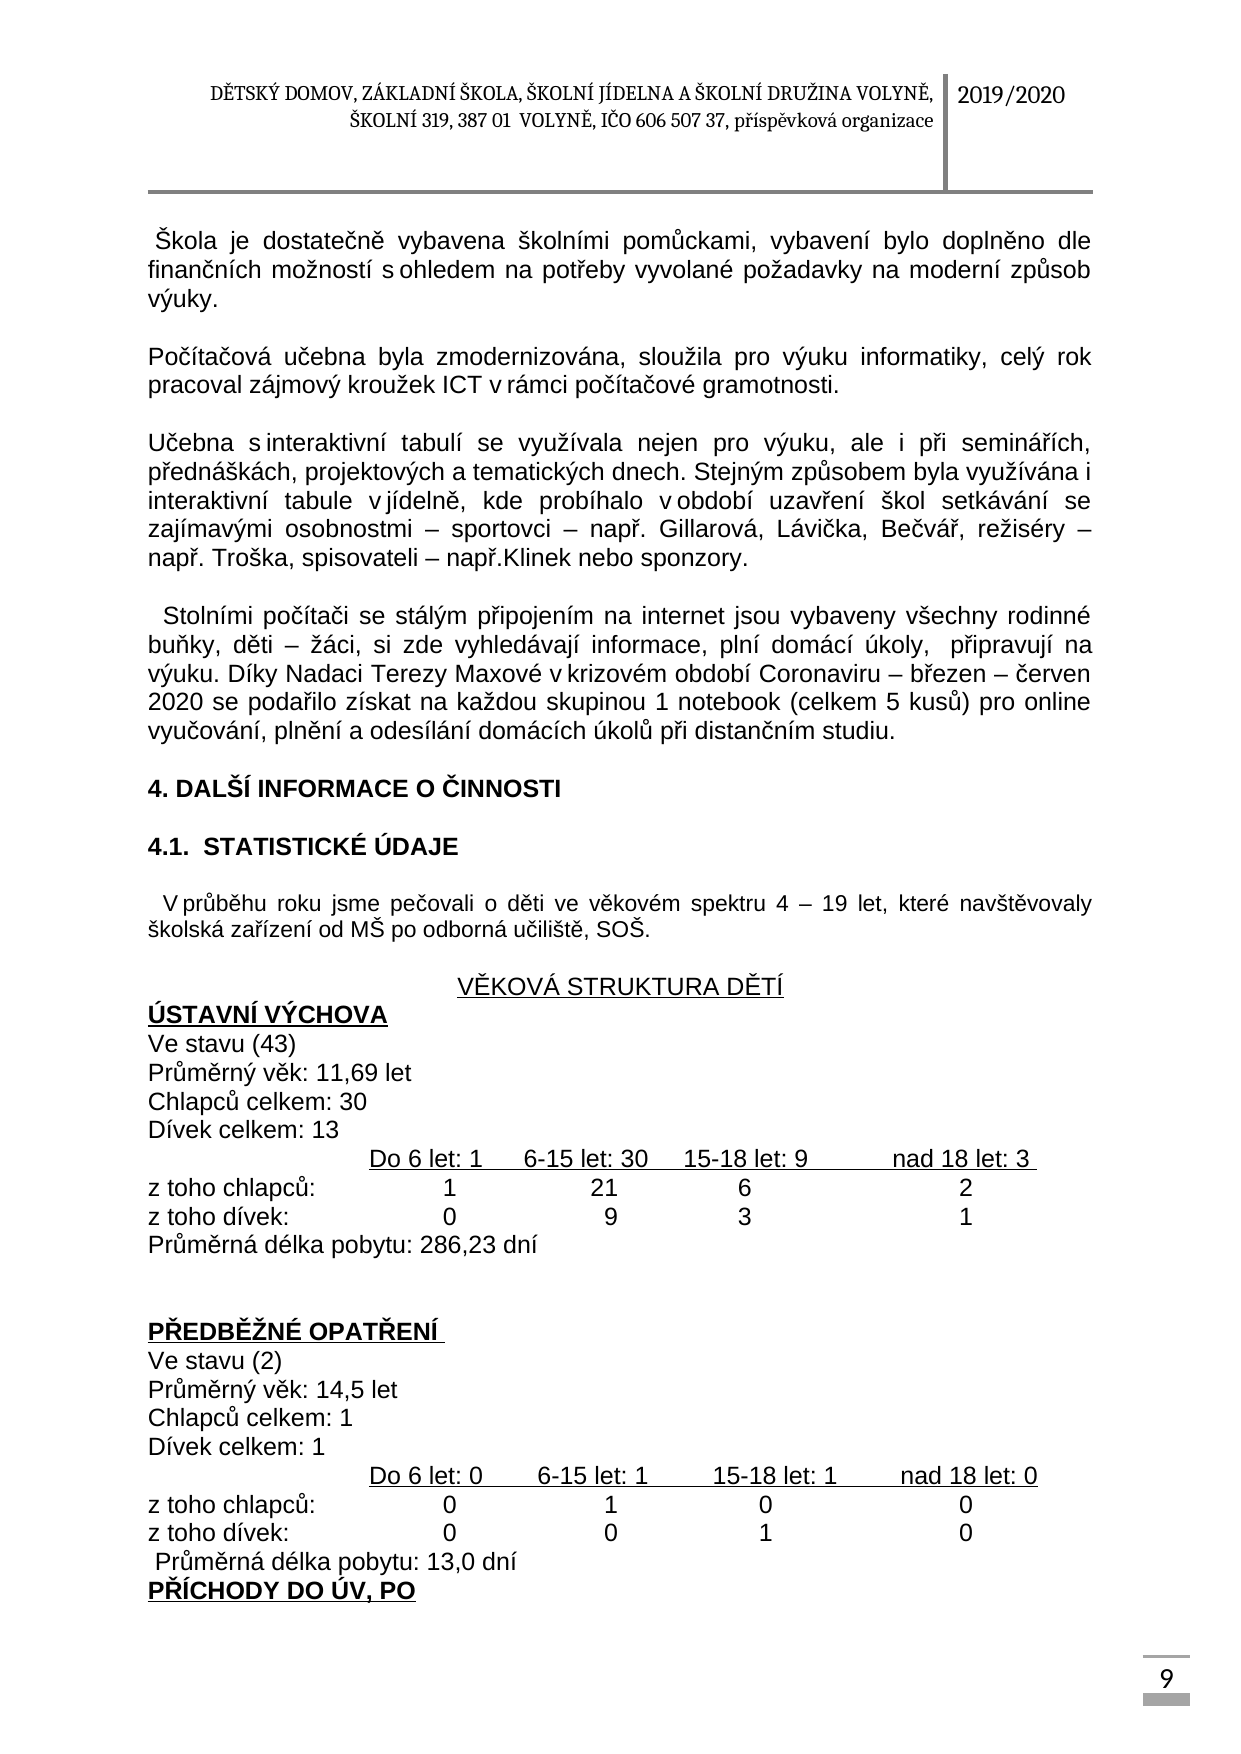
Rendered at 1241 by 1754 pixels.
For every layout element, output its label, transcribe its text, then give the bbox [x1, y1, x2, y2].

text Průměrná délka pobytu: 286,23 dní [148, 1231, 1093, 1259]
text Dívek celkem: 13 [148, 1116, 1093, 1144]
text Škola je dostatečně vybavena školními pomůckami, vybavení bylo doplněno dle finančních možností s ohledem na potřeby vyvolané požadavky na moderní způsob výuky. [148, 226, 1093, 312]
text Chlapců celkem: 1 [148, 1403, 1093, 1432]
text Do 6 let: 1 6-15 let: 30 15-18 let: 9 nad 18 let: 3 [295, 1144, 1093, 1173]
text z toho chlapců: 0 1 0 0 [148, 1490, 1093, 1518]
text Průměrná délka pobytu: 13,0 dní [148, 1547, 1093, 1576]
text Počítačová učebna byla zmodernizována, sloužila pro výuku informatiky, celý rok pracoval zájmový kroužek ICT v rámci počítačové gramotnosti. [148, 342, 1093, 399]
text 4. DALŠÍ INFORMACE O ČINNOSTI [148, 774, 1093, 803]
text ÚSTAVNÍ VÝCHOVA [148, 1001, 1093, 1029]
text Stolními počítači se stálým připojením na internet jsou vybaveny všechny rodinné buňky, děti – žáci, si zde vyhledávají informace, plní domácí úkoly, připravují na výuku. Díky Nadaci Terezy Maxové v krizovém období Coronaviru – březen – červen 2020 se podařilo získat na každou skupinou 1 notebook (celkem 5 kusů) pro online vyučování, plnění a odesílání domácích úkolů při distančním studiu. [148, 601, 1093, 745]
text Ve stavu (43) [148, 1029, 1093, 1058]
text Chlapců celkem: 30 [148, 1087, 1093, 1116]
text VĚKOVÁ STRUKTURA DĚTÍ [148, 972, 1093, 1001]
text Dívek celkem: 1 [148, 1432, 1093, 1461]
text z toho dívek: 0 0 1 0 [148, 1518, 1093, 1547]
text V průběhu roku jsme pečovali o děti ve věkovém spektru 4 – 19 let, které navštěvovaly školská zařízení od MŠ po odborná učiliště, SOŠ. [148, 890, 1093, 943]
text PŘEDBĚŽNÉ OPATŘENÍ [148, 1317, 1093, 1346]
text Učebna s interaktivní tabulí se využívala nejen pro výuku, ale i při seminářích, přednáškách, projektových a tematických dnech. Stejným způsobem byla využívána i interaktivní tabule v jídelně, kde probíhalo v období uzavření škol setkávání se zajímavými osobnostmi – sportovci – např. Gillarová, Lávička, Bečvář, režiséry – např. Troška, spisovateli – např.Klinek nebo sponzory. [148, 428, 1093, 572]
text z toho dívek: 0 9 3 1 [148, 1202, 1093, 1231]
text z toho chlapců: 1 21 6 2 [148, 1173, 1093, 1202]
text Průměrný věk: 14,5 let [148, 1375, 1093, 1403]
text 4.1. STATISTICKÉ ÚDAJE [148, 832, 1093, 861]
text Průměrný věk: 11,69 let [148, 1058, 1093, 1087]
text Do 6 let: 0 6-15 let: 1 15-18 let: 1 nad 18 let: 0 [354, 1461, 1093, 1490]
text PŘÍCHODY DO ÚV, PO [148, 1576, 1093, 1605]
text Ve stavu (2) [148, 1346, 1093, 1375]
